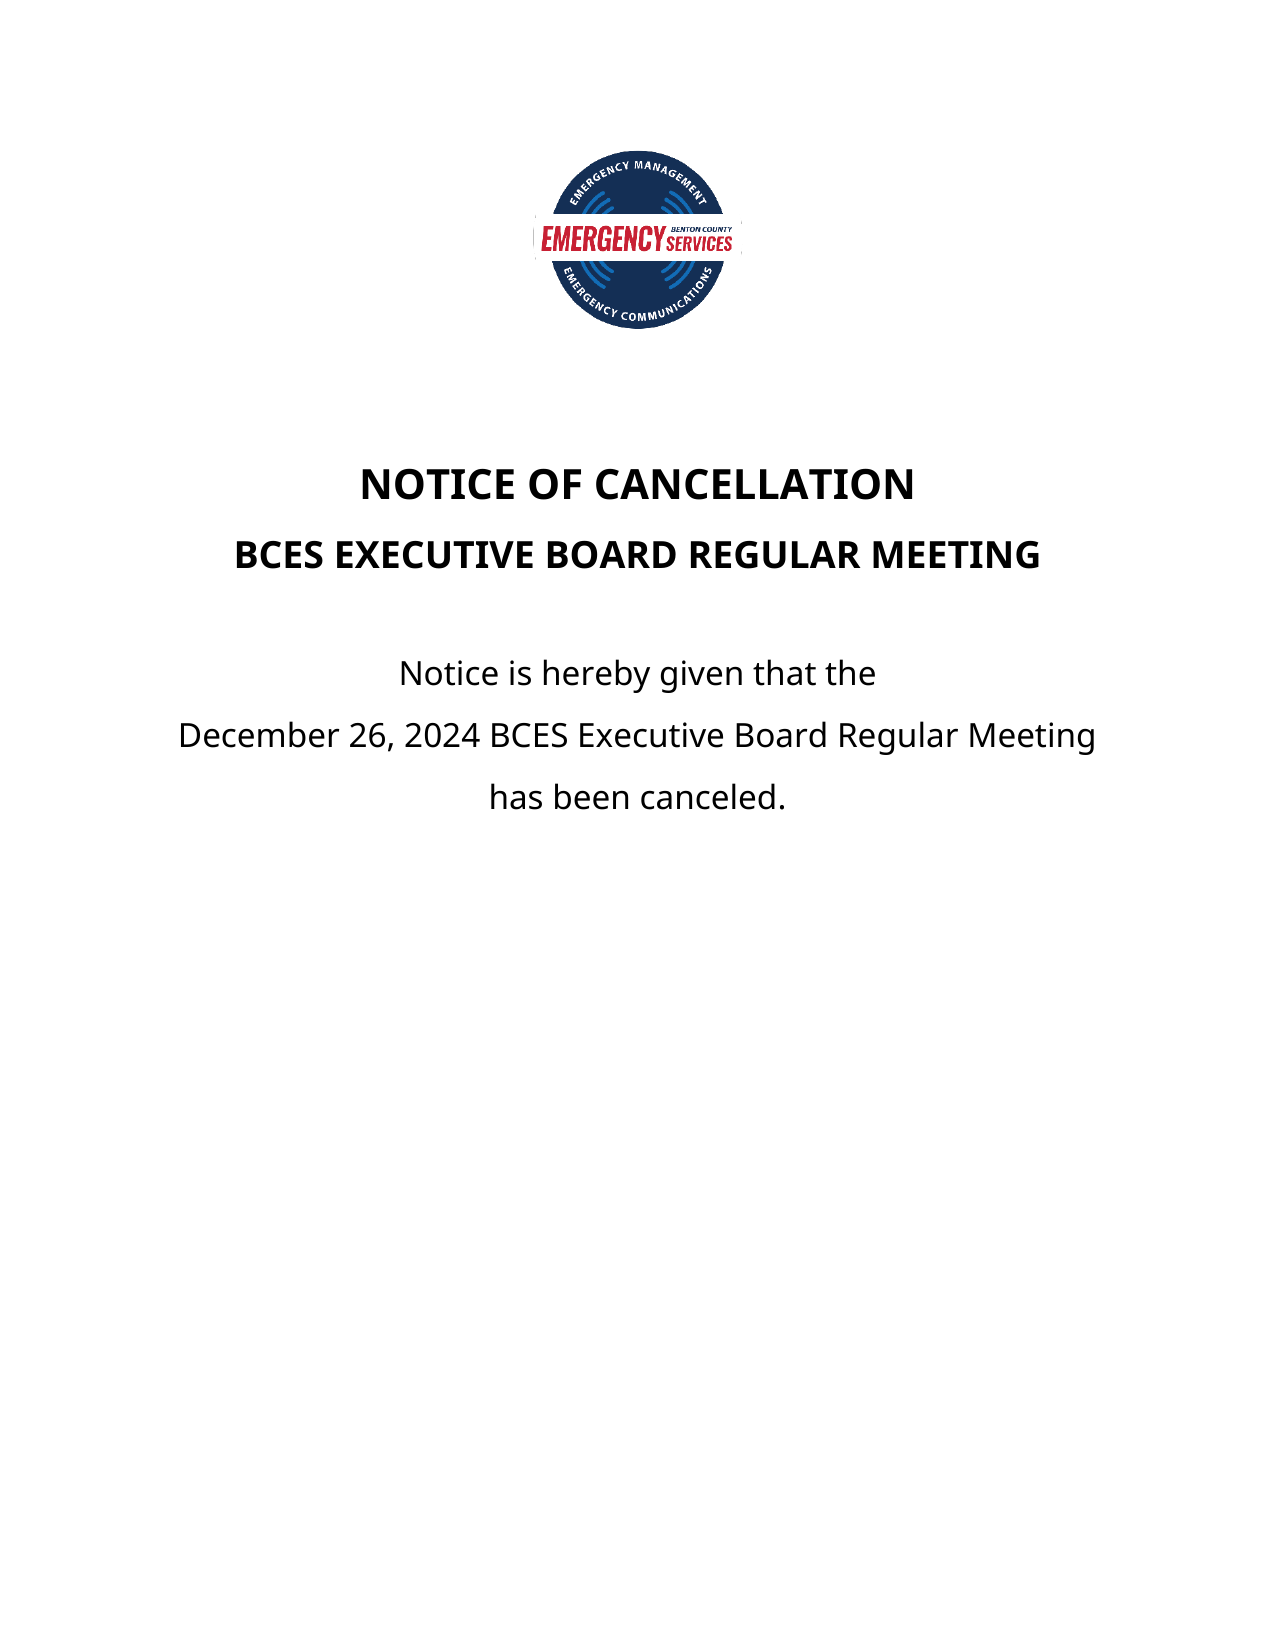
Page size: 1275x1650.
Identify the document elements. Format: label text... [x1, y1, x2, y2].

text has been canceled. [150, 773, 1125, 819]
picture [531, 150, 744, 332]
text December 26, 2024 BCES Executive Board Regular Meeting [150, 711, 1125, 757]
text BCES EXECUTIVE BOARD REGULAR MEETING [150, 528, 1125, 579]
text Notice is hereby given that the [150, 649, 1125, 695]
text NOTICE OF CANCELLATION [150, 455, 1125, 511]
